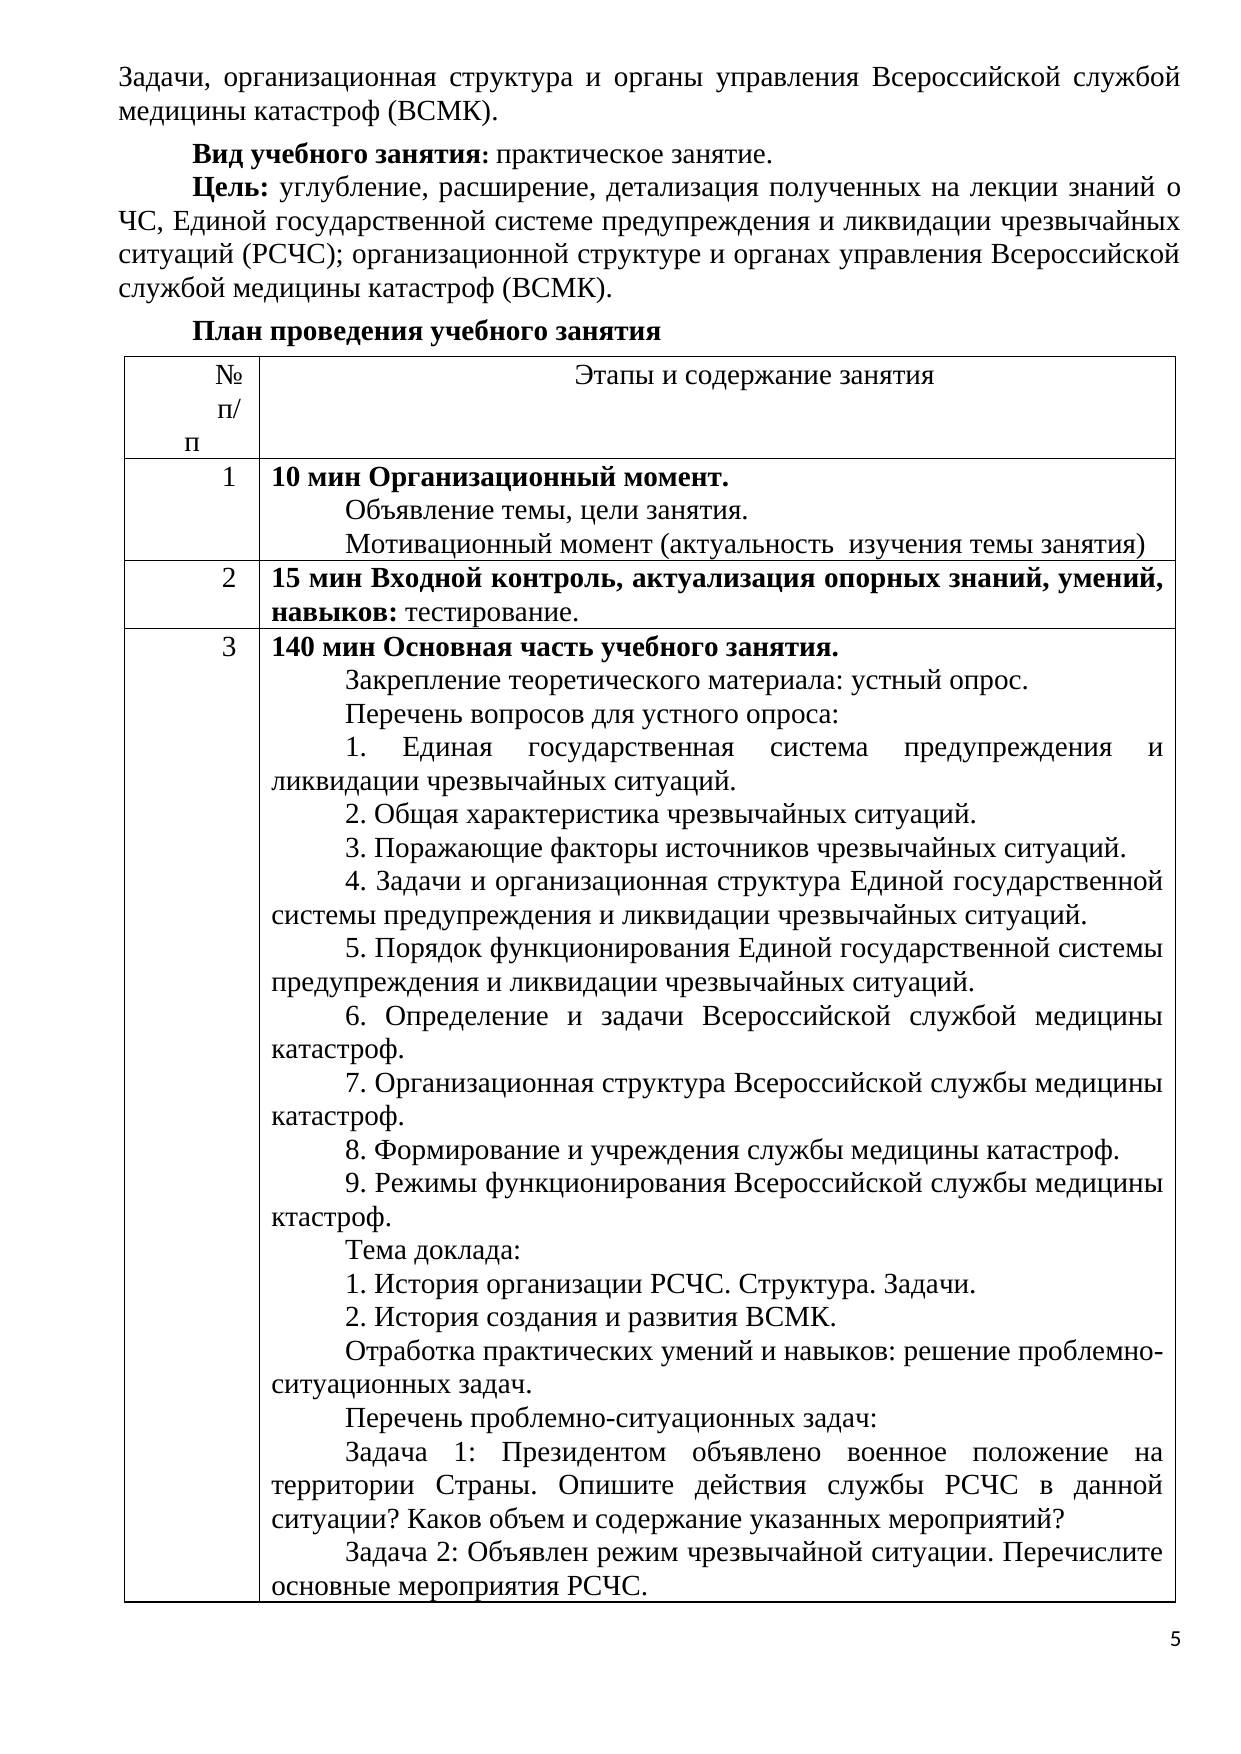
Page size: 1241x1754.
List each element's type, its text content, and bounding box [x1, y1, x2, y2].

table_header № п/п [125, 357, 259, 458]
table_cell 3 [125, 629, 259, 1601]
table_header Этапы и содержание занятия [260, 357, 1175, 458]
text Цель: углубление, расширение, детализация полученных на лекции знаний о ЧС, Единой государственной системе предупреждения и ликвидации чрезвычайных ситуаций (РСЧС); организационной структуре и органах управления Всероссийской службой медицины катастроф (ВСМК). [118, 169, 1181, 303]
table_cell 2 [125, 561, 259, 628]
text План проведения учебного занятия [118, 313, 1181, 347]
table_cell 15 мин Входной контроль, актуализация опорных знаний, умений, навыков: тестирование. [260, 561, 1175, 628]
table_cell 10 мин Организационный момент. Объявление темы, цели занятия. Мотивационный момент (актуальность изучения темы занятия) [260, 459, 1175, 559]
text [118, 59, 1181, 126]
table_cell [260, 629, 1175, 1601]
text Вид учебного занятия: практическое занятие. [118, 136, 1181, 169]
table_cell 1 [125, 459, 259, 559]
